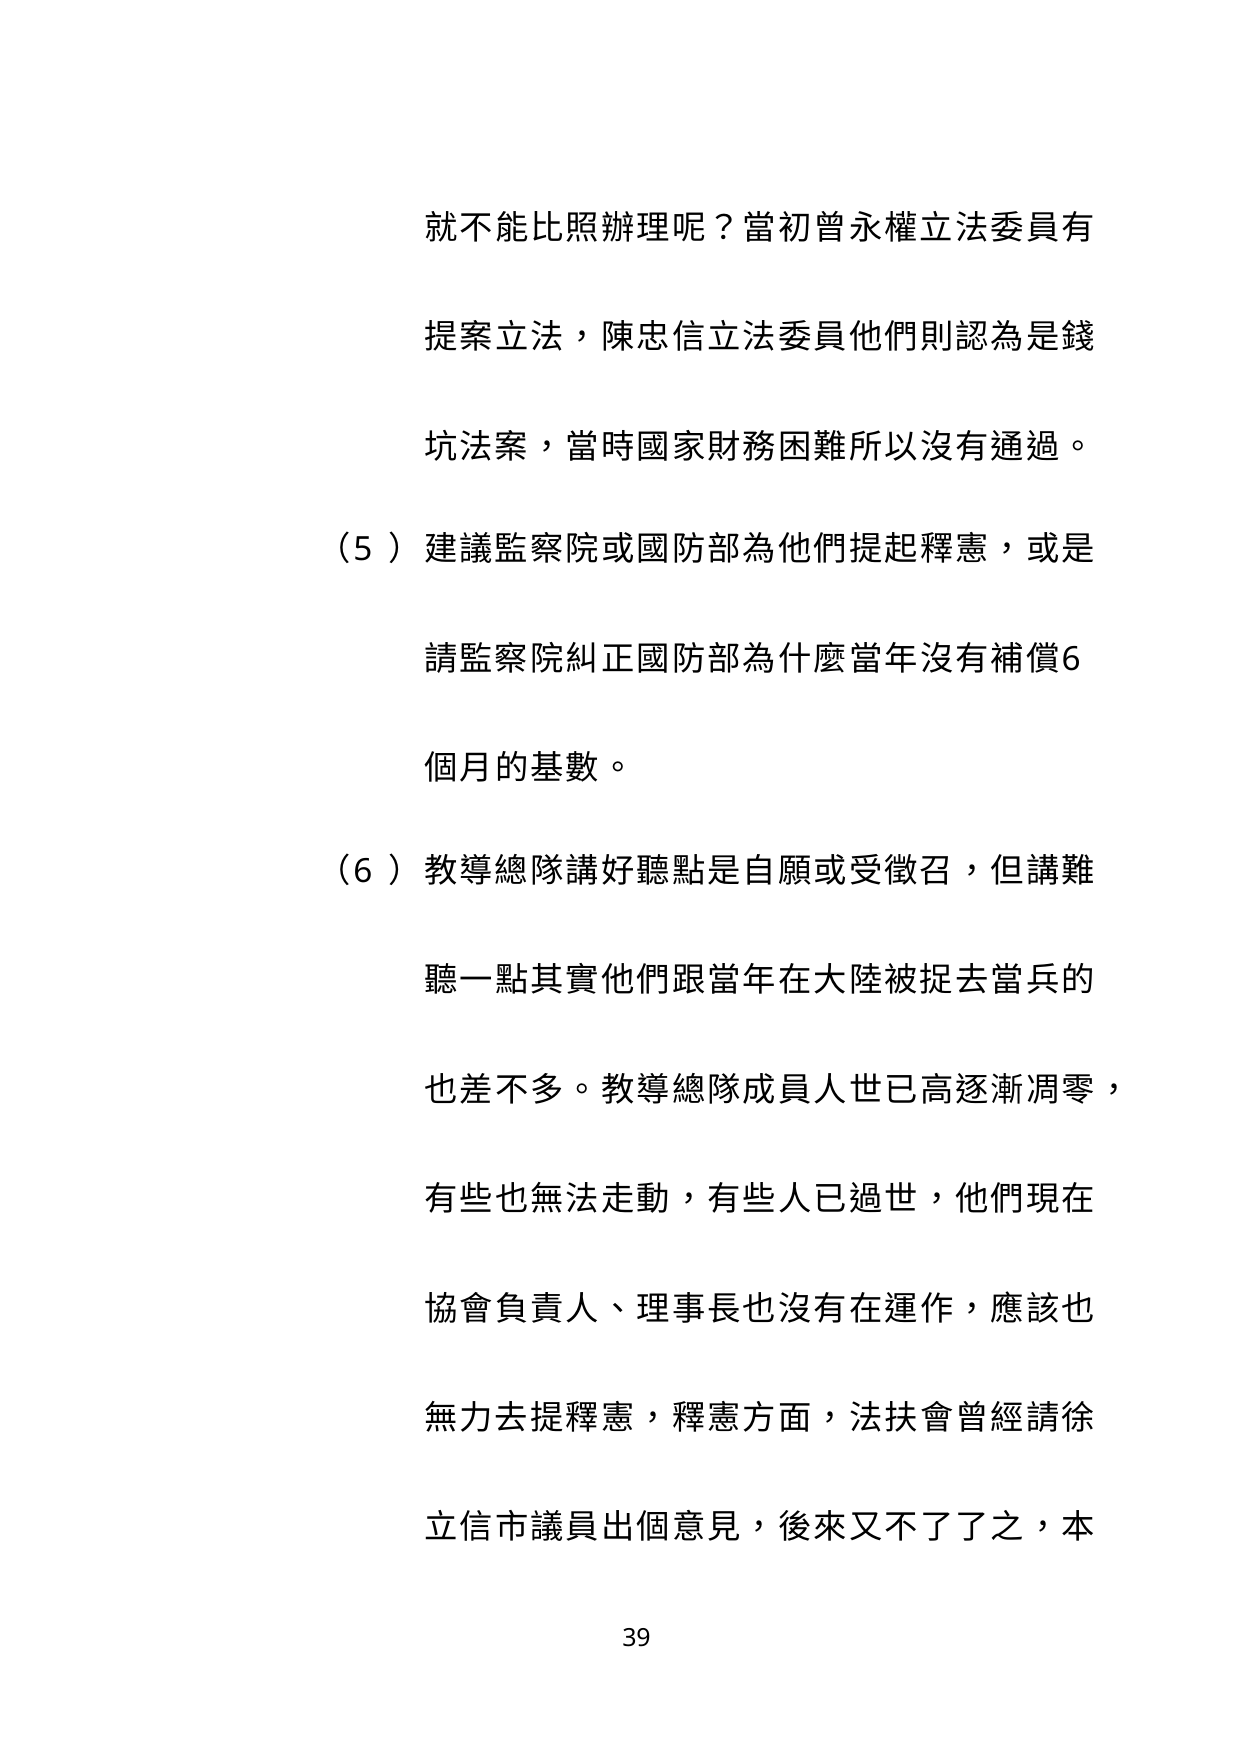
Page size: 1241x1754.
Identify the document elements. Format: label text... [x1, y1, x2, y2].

subtitle 建議監察院或國防部為他們提起釋憲，或是請監察院糾正國防部為什麼當年沒有補償6個月的基數。 [300, 498, 1097, 813]
